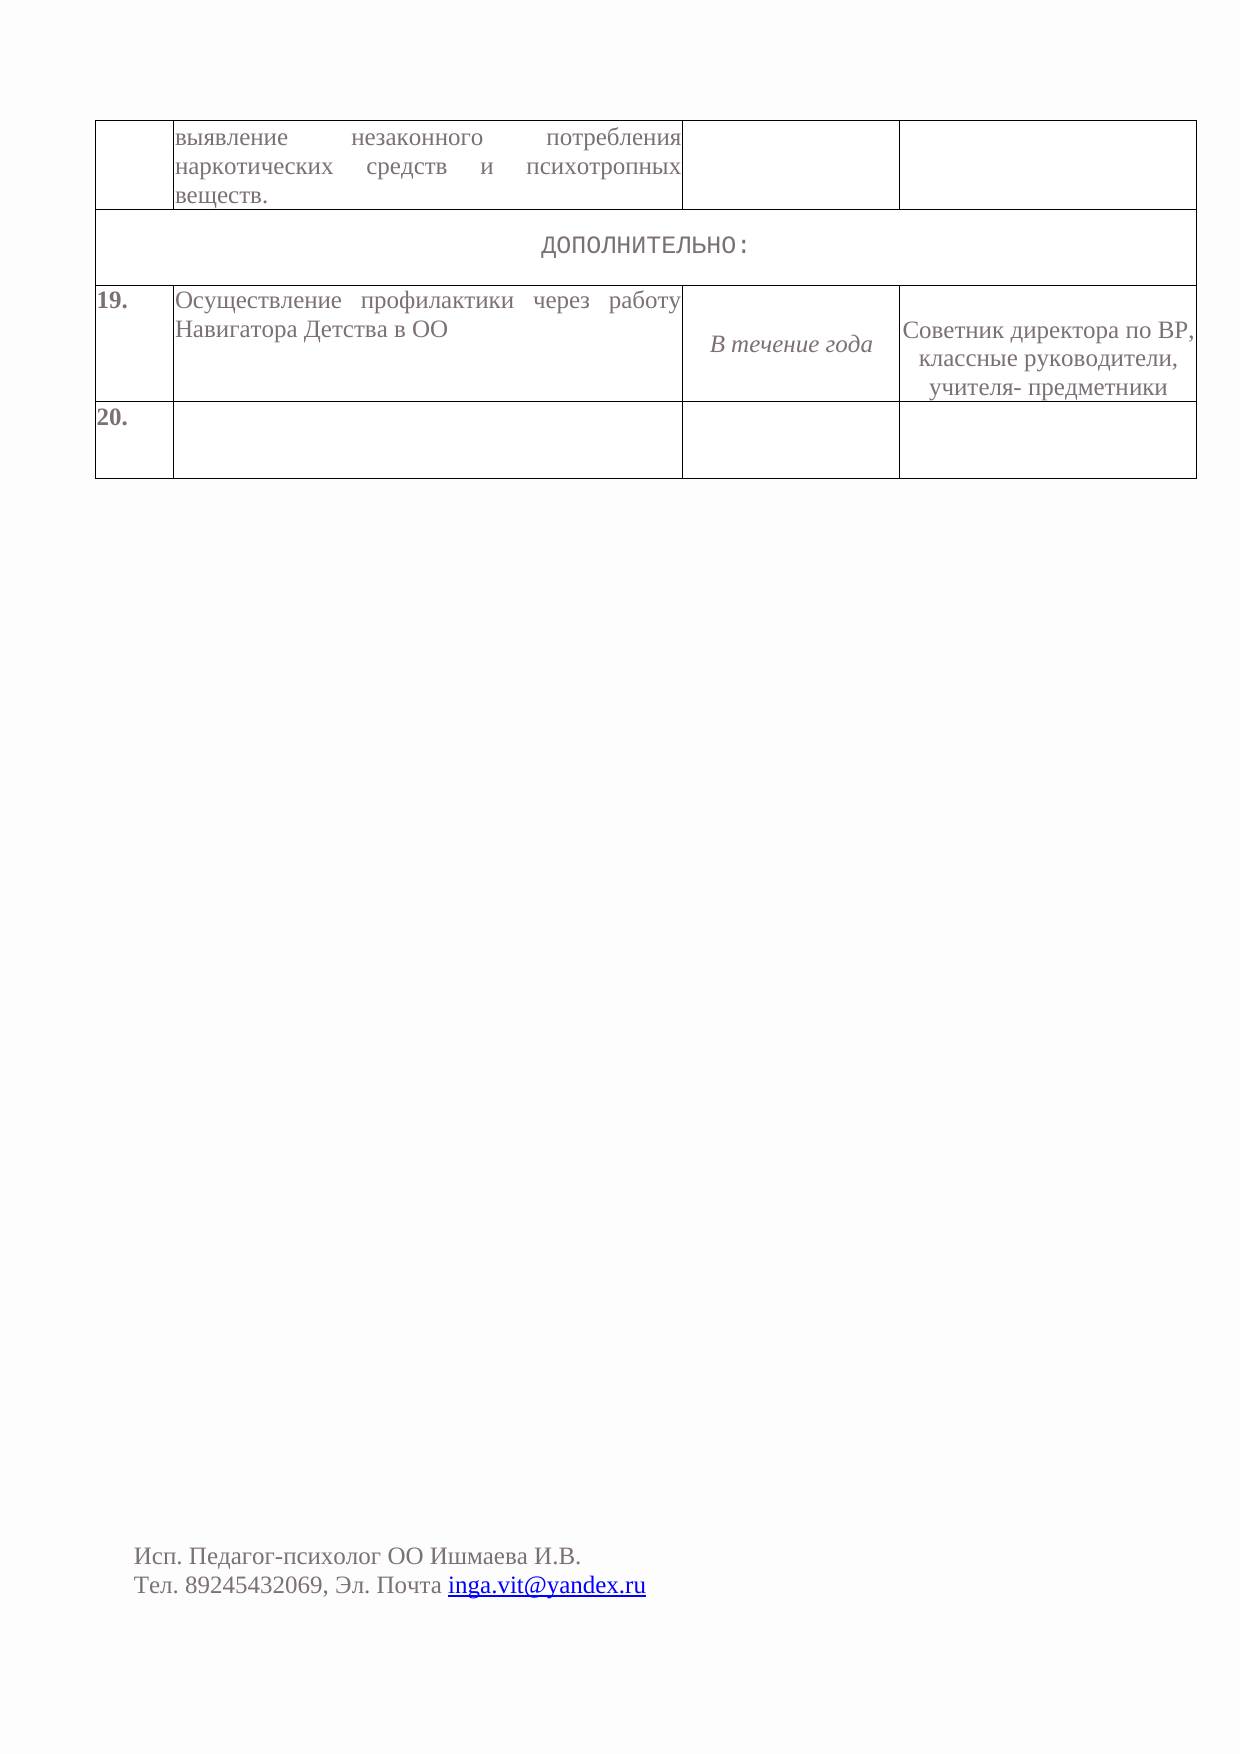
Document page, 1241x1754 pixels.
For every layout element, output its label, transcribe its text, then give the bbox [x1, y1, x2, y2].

table_header выявление незаконного потребления наркотических средств и психотропных веществ. [174, 121, 682, 208]
text Тел. 89245432069, Эл. Почта inga.vit@yandex.ru [94, 1570, 1198, 1599]
table_header [900, 121, 1196, 208]
table_cell Советник директора по ВР, классные руководители, учителя- предметники [900, 286, 1196, 401]
table_cell [174, 402, 682, 478]
table_header [96, 121, 173, 208]
text Исп. Педагог-психолог ОО Ишмаева И.В. [94, 1541, 1198, 1570]
table_cell ДОПОЛНИТЕЛЬНО: [96, 210, 1196, 284]
table_cell 19. [96, 286, 173, 401]
table_cell Осуществление профилактики через работу Навигатора Детства в ОО [174, 286, 682, 401]
table_cell [683, 402, 899, 478]
table_cell [900, 402, 1196, 478]
table_cell 20. [96, 402, 173, 478]
table_header [683, 121, 899, 208]
table_cell В течение года [683, 286, 899, 401]
